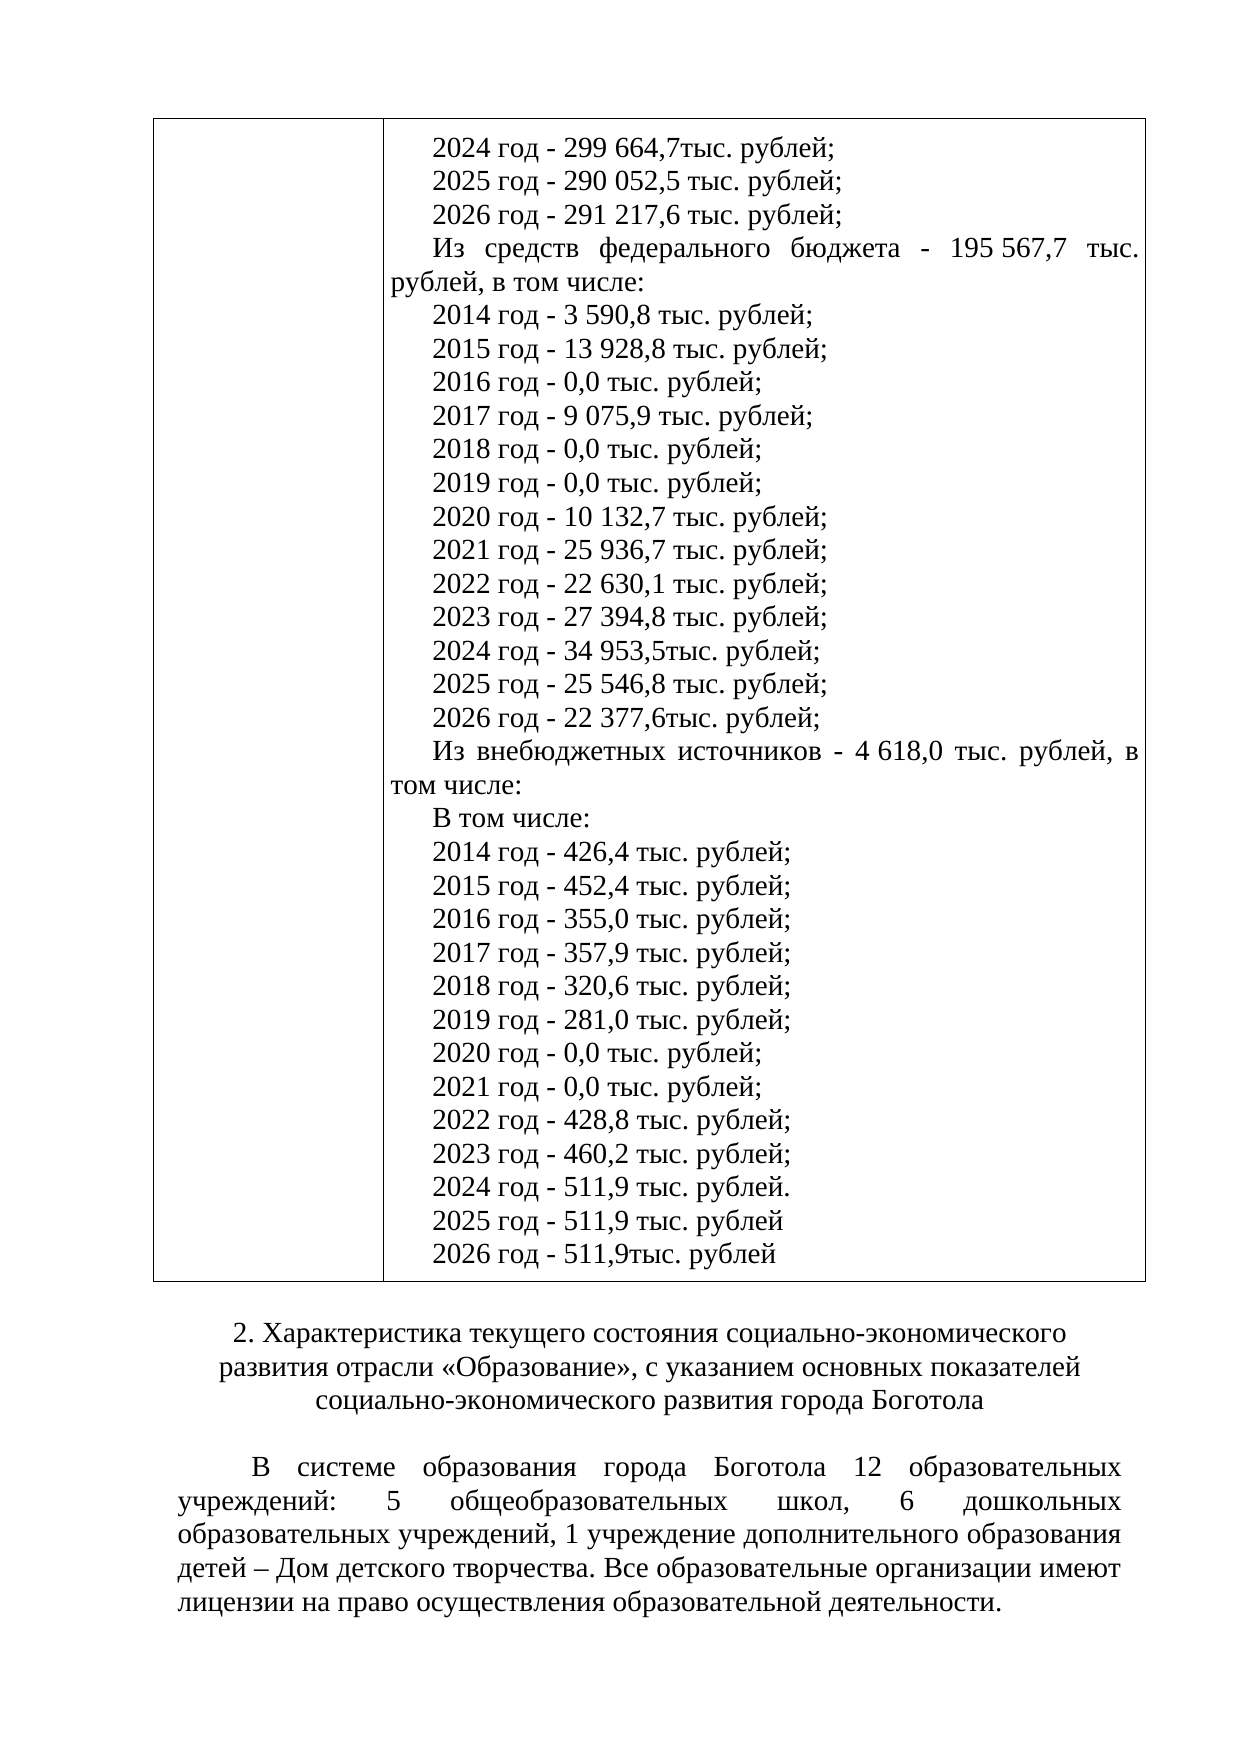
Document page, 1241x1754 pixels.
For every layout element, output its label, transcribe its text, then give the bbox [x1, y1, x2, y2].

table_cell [384, 119, 1145, 1281]
text 2. Характеристика текущего состояния социально-экономического [177, 1315, 1122, 1349]
text В системе образования города Боготола 12 образовательных учреждений: 5 общеобразовательных школ, 6 дошкольных образовательных учреждений, 1 учреждение дополнительного образования детей – Дом детского творчества. Все образовательные организации имеют лицензии на право осуществления образовательной деятельности. [177, 1449, 1122, 1617]
text развития отрасли «Образование», с указанием основных показателей социально-экономического развития города Боготола [177, 1349, 1122, 1416]
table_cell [154, 119, 383, 1281]
